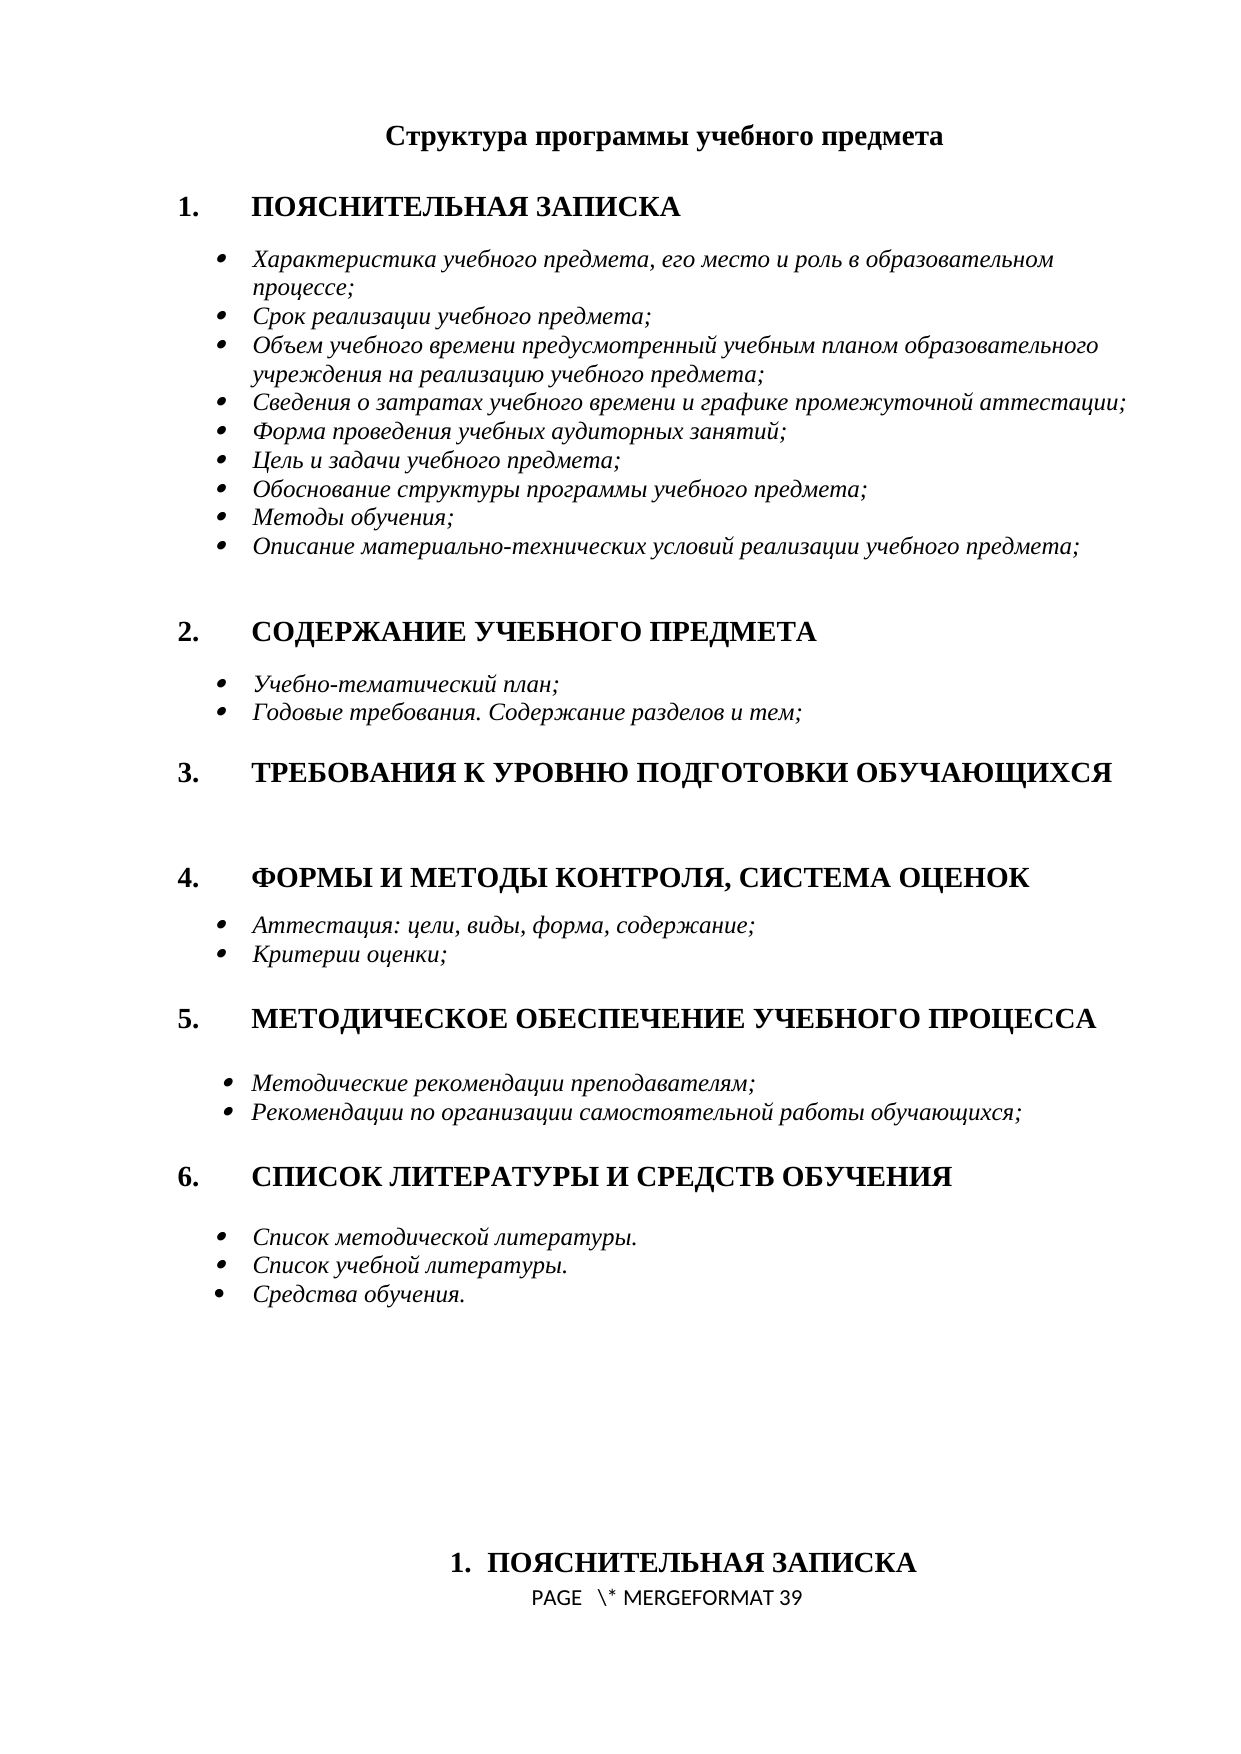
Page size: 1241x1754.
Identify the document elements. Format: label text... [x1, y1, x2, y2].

list Методические рекомендации преподавателям; [222, 1068, 1152, 1097]
list Форма проведения учебных аудиторных занятий; [215, 416, 1152, 445]
text Структура программы учебного предмета [177, 118, 1152, 152]
list Обоснование структуры программы учебного предмета; [215, 474, 1152, 502]
list Список методической литературы. [215, 1222, 1152, 1251]
list Учебно-тематический план; [215, 669, 1152, 697]
list Аттестация: цели, виды, форма, содержание; [215, 910, 1152, 939]
text 1. Пояснительная записка [177, 189, 1152, 223]
list Описание материально-технических условий реализации учебного предмета; [215, 531, 1152, 560]
list Объем учебного времени предусмотренный учебным планом образовательного учреждения на реализацию учебного предмета; [215, 330, 1152, 387]
list Критерии оценки; [215, 939, 1152, 968]
list Список учебной литературы. [215, 1251, 1152, 1279]
list Цель и задачи учебного предмета; [215, 445, 1152, 474]
text 4. Формы и методы контроля, система оценок [177, 860, 1152, 893]
list Методы обучения; [215, 502, 1152, 531]
text 2. Содержание учебного предмета [177, 614, 1152, 648]
text 5. Методическое обеспечение учебного процесса [177, 1001, 1152, 1035]
text 6. Список литературы и средств обучения [177, 1159, 1152, 1193]
list Рекомендации по организации самостоятельной работы обучающихся; [222, 1097, 1152, 1126]
text 3. Требования к уровню подготовки обучающихся [177, 755, 1152, 789]
list Срок реализации учебного предмета; [215, 301, 1152, 330]
list Средства обучения. [215, 1279, 1152, 1308]
list Годовые требования. Содержание разделов и тем; [215, 697, 1152, 726]
list ПОЯСНИТЕЛЬНАЯ ЗАПИСКА [215, 1546, 1152, 1579]
list Характеристика учебного предмета, его место и роль в образовательном процессе; [215, 244, 1152, 301]
list Сведения о затратах учебного времени и графике промежуточной аттестации; [215, 387, 1152, 416]
